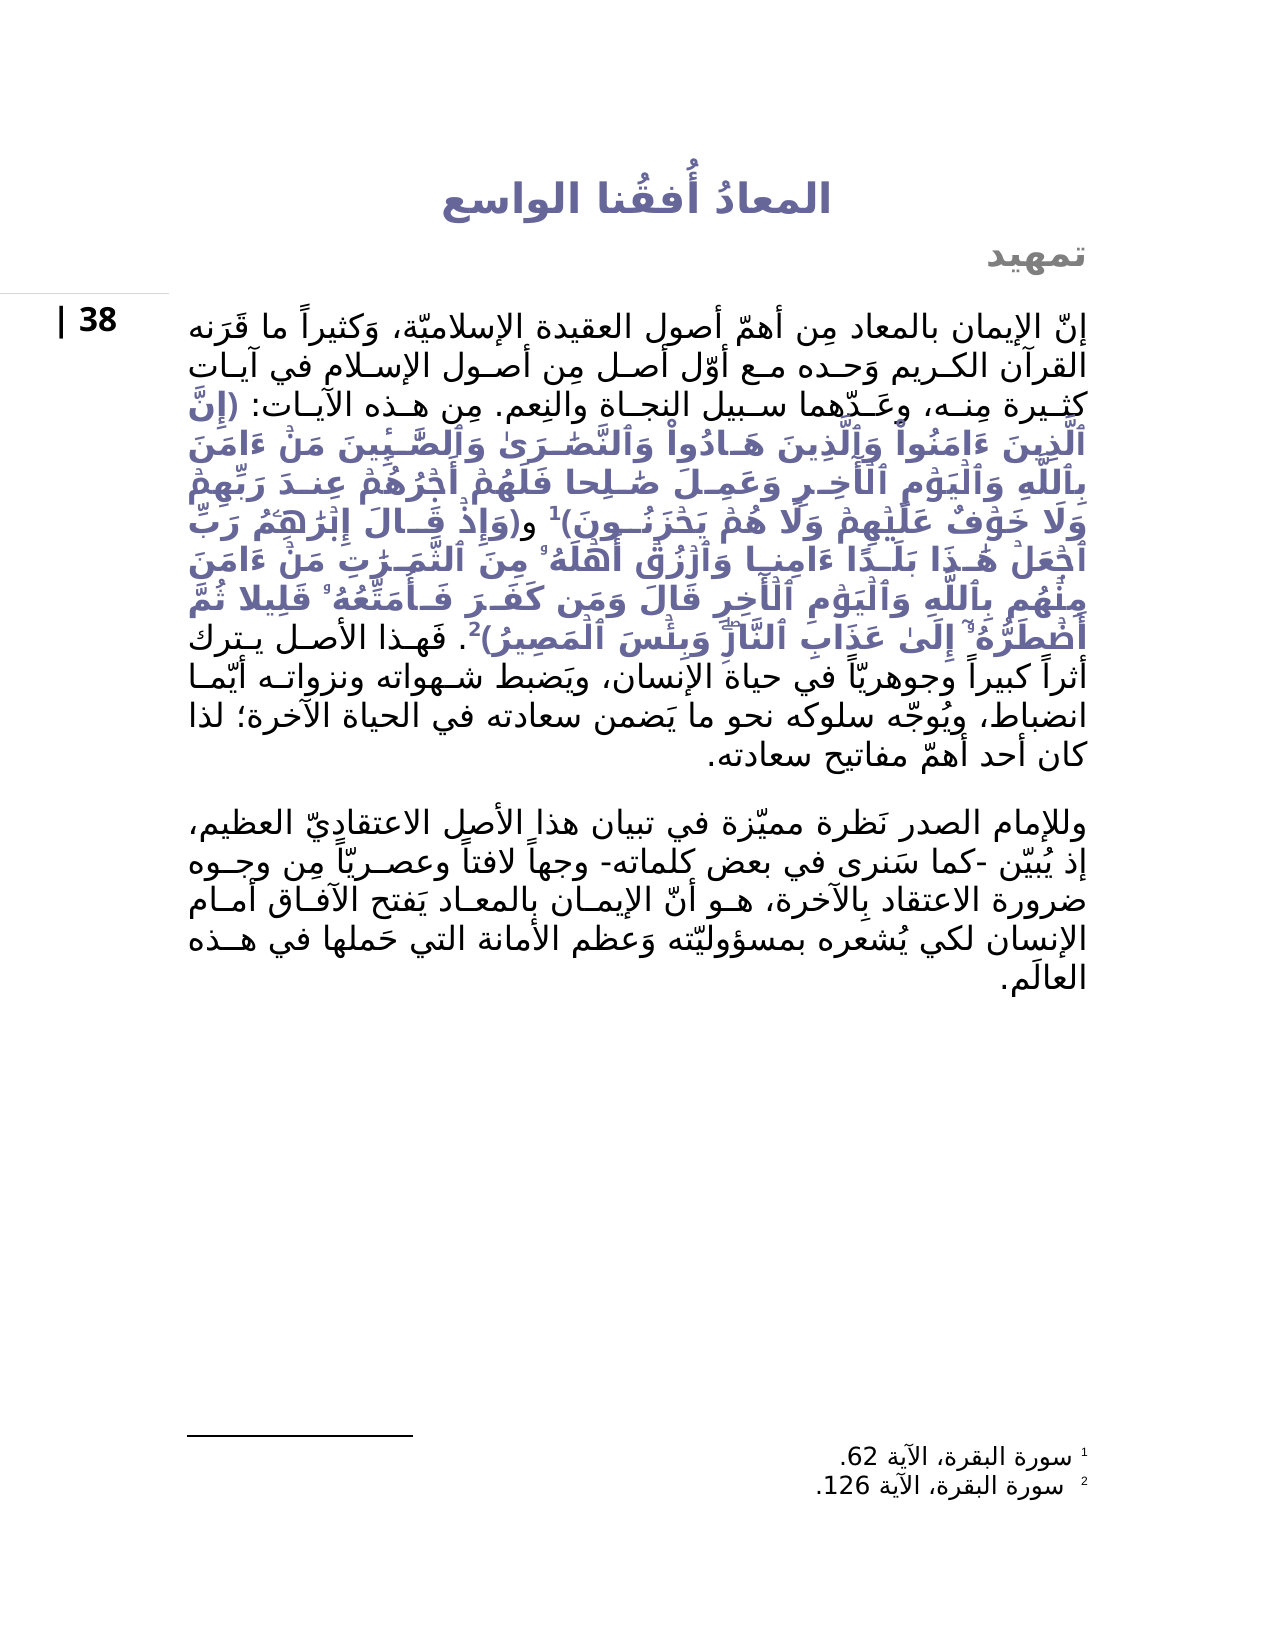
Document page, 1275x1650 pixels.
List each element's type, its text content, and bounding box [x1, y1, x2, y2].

subtitle تمهيد [187, 232, 1087, 275]
subtitle المعادُ أُفقُنا الواسع [187, 175, 1087, 223]
text وللإمام الصدر نَظرة مميّزة في تبيان هذا الأصل الاعتقاديّ العظيم، إذ يُبيّن -كما سَنرى في بعض كلماته- وجهاً لافتاً وعصريّاً مِن وجوه ضرورة الاعتقاد بِالآخرة، هو أنّ الإيمان بالمعاد يَفتح الآفاق أمام الإنسان لكي يُشعره بمسؤوليّته وَعظم الأمانة التي حَملها في هذه العالَم. [187, 803, 1087, 997]
text إنّ الإيمان بالمعاد مِن أهمّ أصول العقيدة الإسلاميّة، وَكثيراً ما قَرَنه القرآن الكريم وَحده مع أوّل أصل مِن أصول الإسلام في آيات كثيرة مِنه، وعَدّهما سبيل النجاة والنِعم. مِن هذه الآيات: ﴿إِنَّ ٱلَّذِينَ ءَامَنُواْ وَٱلَّذِينَ هَادُواْ وَٱلنَّصَٰرَىٰ وَٱلصَّٰبِ‍ِٔينَ مَنۡ ءَامَنَ بِٱللَّهِ وَٱلۡيَوۡمِ ٱلۡأٓخِرِ وَعَمِلَ صَٰلِحا فَلَهُمۡ أَجۡرُهُمۡ عِندَ رَبِّهِمۡ وَلَا خَوۡفٌ عَلَيۡهِمۡ وَلَا هُمۡ يَحۡزَنُونَ﴾ و﴿وَإِذۡ قَالَ إِبۡرَٰهِ‍ۧمُ رَبِّ ٱجۡعَلۡ هَٰذَا بَلَدًا ءَامِنا وَٱرۡزُقۡ أَهۡلَهُۥ مِنَ ٱلثَّمَرَٰتِ مَنۡ ءَامَنَ مِنۡهُم بِٱللَّهِ وَٱلۡيَوۡمِ ٱلۡأٓخِرِ قَالَ وَمَن كَفَرَ فَأُمَتِّعُهُۥ قَلِيلا ثُمَّ أَضۡطَرُّهُۥٓ إِلَىٰ عَذَابِ ٱلنَّارِۖ وَبِئۡسَ ٱلۡمَصِيرُ﴾. فَهذا الأصل يترك أثراً كبيراً وجوهريّاً في حياة الإنسان، ويَضبط شهواته ونزواته أيّما انضباط، ويُوجّه سلوكه نحو ما يَضمن سعادته في الحياة الآخرة؛ لذا كان أحد أهمّ مفاتيح سعادته. [187, 308, 1087, 774]
